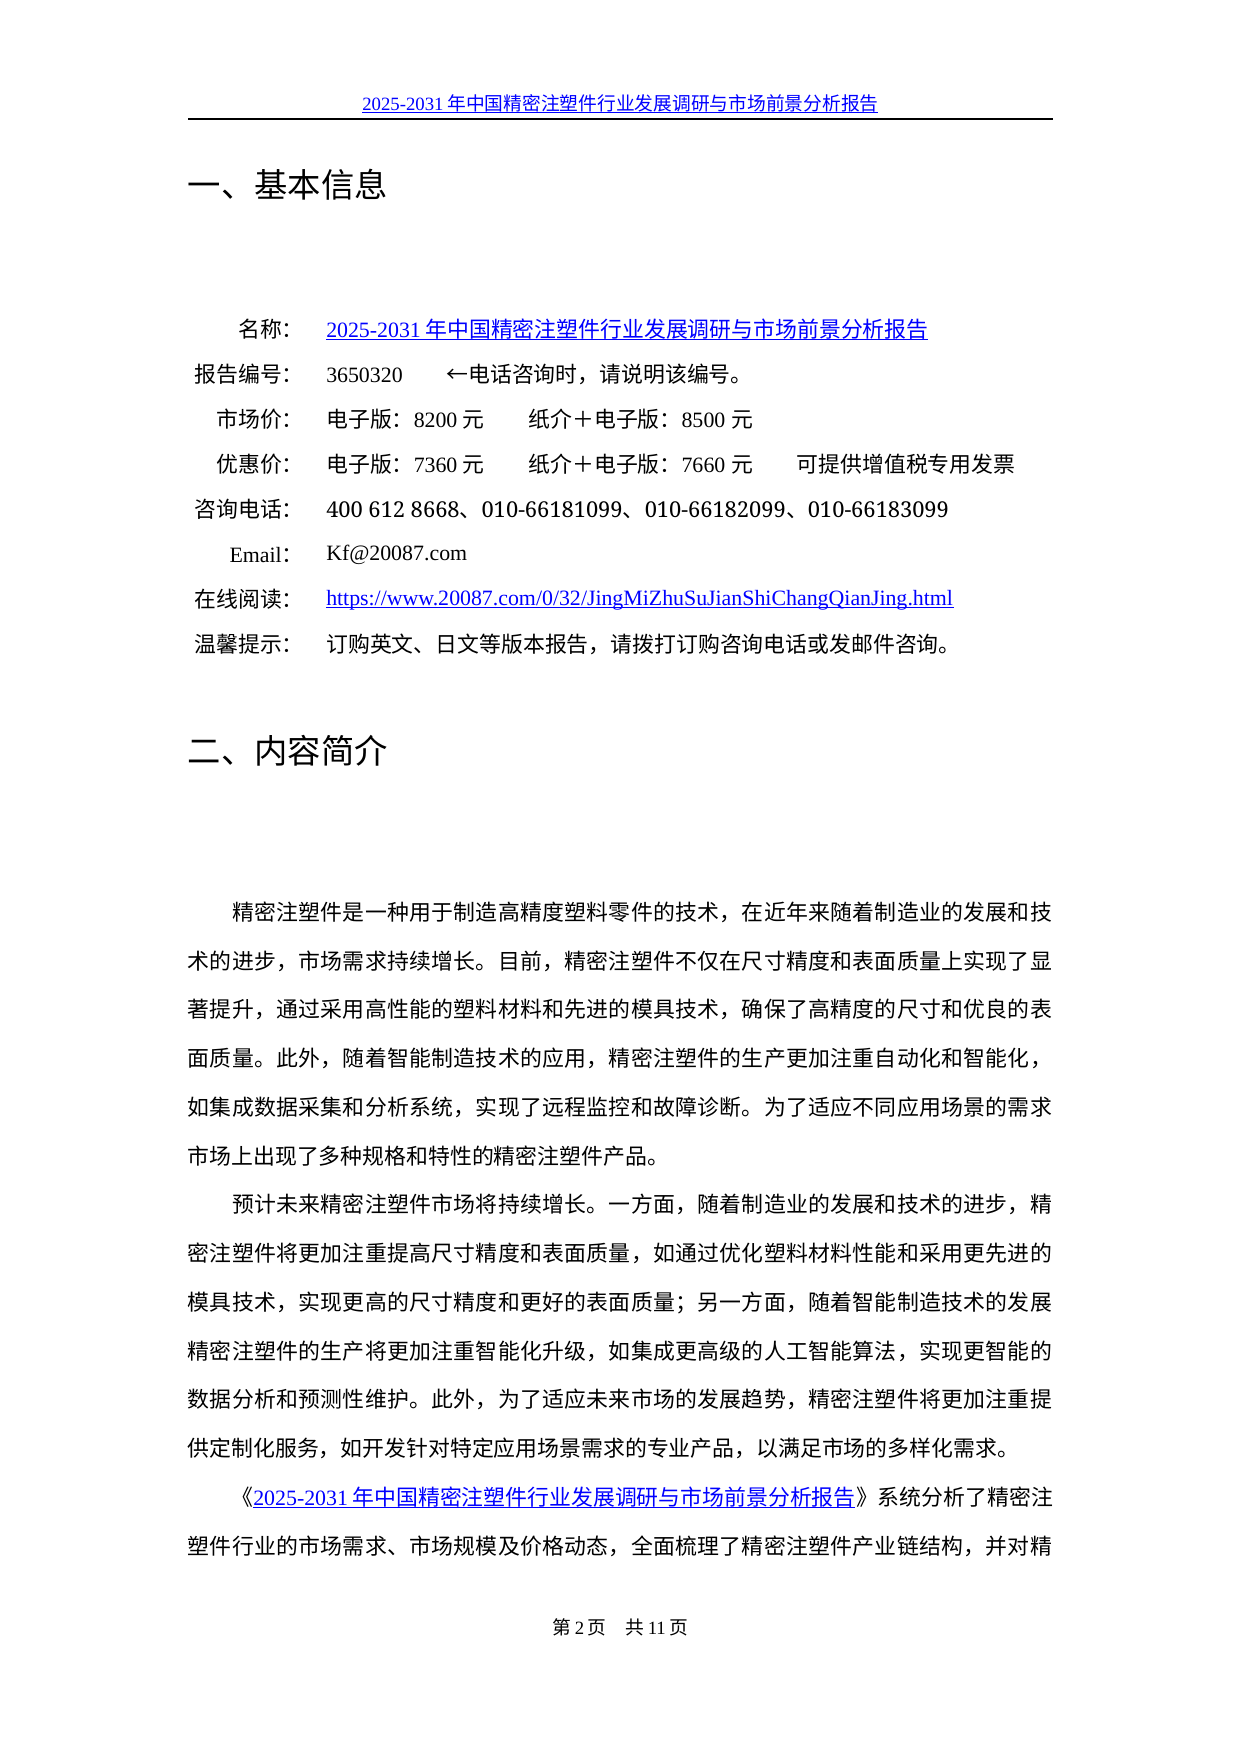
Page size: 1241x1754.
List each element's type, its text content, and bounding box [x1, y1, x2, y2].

table_cell 3650320 ←电话咨询时，请说明该编号。 [315, 357, 1073, 402]
table_cell [315, 582, 1073, 627]
table_cell 温馨提示： [167, 627, 315, 672]
table_cell 电子版：8200 元 纸介＋电子版：8500 元 [315, 402, 1073, 447]
table_cell Kf@20087.com [315, 537, 1073, 582]
table_cell 优惠价： [167, 447, 315, 492]
table_cell 咨询电话： [167, 492, 315, 537]
table_cell 订购英文、日文等版本报告，请拨打订购咨询电话或发邮件咨询。 [315, 627, 1073, 672]
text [187, 894, 1053, 1561]
table_cell 在线阅读： [167, 582, 315, 627]
table_cell 市场价： [167, 402, 315, 447]
table_header 名称： [167, 312, 315, 357]
title 二、内容简介 [187, 717, 1053, 782]
title 一、基本信息 [187, 150, 1053, 215]
table_cell 报告编号： [167, 357, 315, 402]
table_cell Email： [167, 537, 315, 582]
table_cell 电子版：7360 元 纸介＋电子版：7660 元 可提供增值税专用发票 [315, 447, 1073, 492]
table_cell 400 612 8668、010-66181099、010-66182099、010-66183099 [315, 492, 1073, 537]
table_header 2025-2031年中国精密注塑件行业发展调研与市场前景分析报告 [315, 312, 1073, 357]
